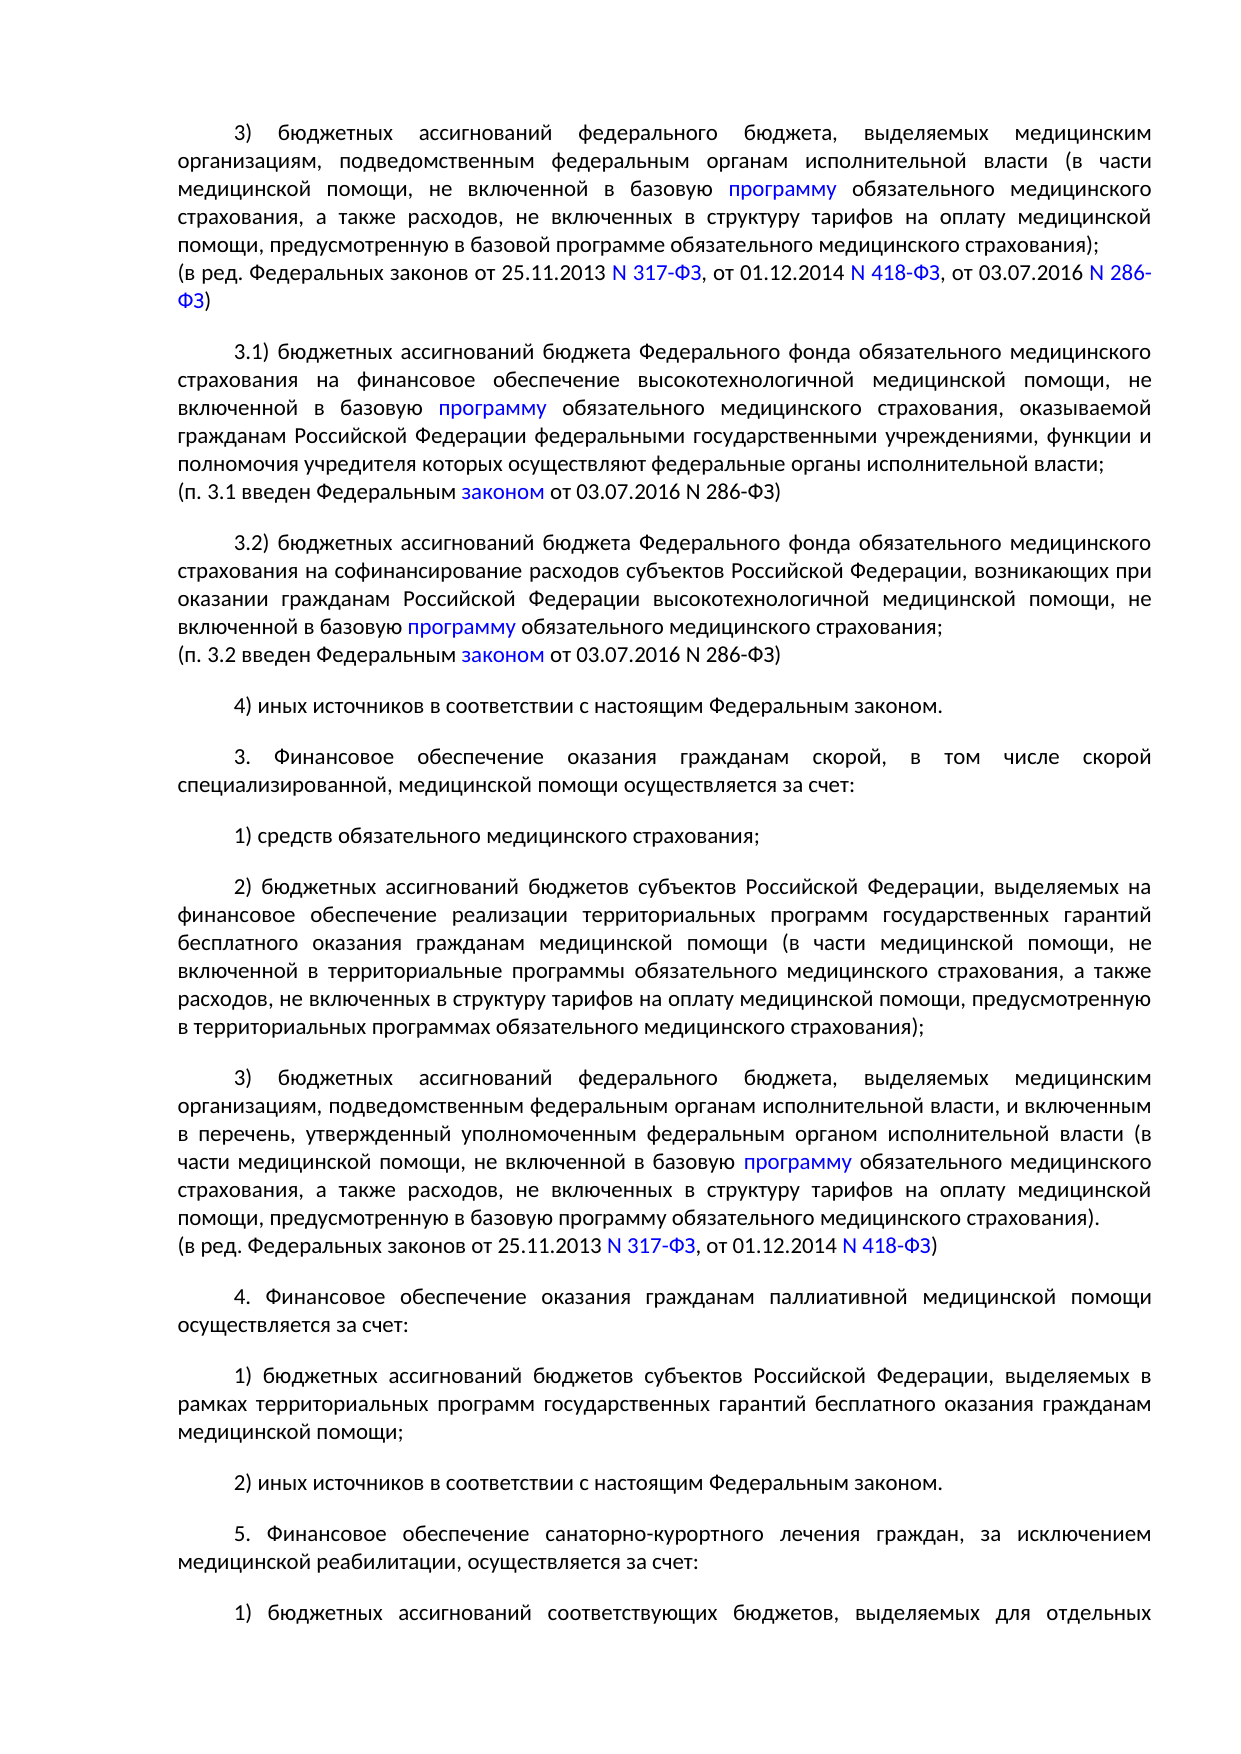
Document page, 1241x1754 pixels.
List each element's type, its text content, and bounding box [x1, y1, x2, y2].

text 3.1) бюджетных ассигнований бюджета Федерального фонда обязательного медицинского страхования на финансовое обеспечение высокотехнологичной медицинской помощи, не включенной в базовую программу обязательного медицинского страхования, оказываемой гражданам Российской Федерации федеральными государственными учреждениями, функции и полномочия учредителя которых осуществляют федеральные органы исполнительной власти; [177, 337, 1152, 477]
text 3.2) бюджетных ассигнований бюджета Федерального фонда обязательного медицинского страхования на софинансирование расходов субъектов Российской Федерации, возникающих при оказании гражданам Российской Федерации высокотехнологичной медицинской помощи, не включенной в базовую программу обязательного медицинского страхования; [177, 528, 1152, 640]
text (п. 3.1 введен Федеральным законом от 03.07.2016 N 286-ФЗ) [177, 477, 1152, 505]
text 3) бюджетных ассигнований федерального бюджета, выделяемых медицинским организациям, подведомственным федеральным органам исполнительной власти (в части медицинской помощи, не включенной в базовую программу обязательного медицинского страхования, а также расходов, не включенных в структуру тарифов на оплату медицинской помощи, предусмотренную в базовой программе обязательного медицинского страхования); [177, 118, 1152, 258]
text 5. Финансовое обеспечение санаторно-курортного лечения граждан, за исключением медицинской реабилитации, осуществляется за счет: [177, 1519, 1152, 1575]
text (в ред. Федеральных законов от 25.11.2013 N 317-ФЗ, от 01.12.2014 N 418-ФЗ) [177, 1231, 1152, 1259]
text 2) иных источников в соответствии с настоящим Федеральным законом. [177, 1468, 1152, 1496]
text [177, 1598, 1152, 1626]
text 1) средств обязательного медицинского страхования; [177, 821, 1152, 849]
text 1) бюджетных ассигнований бюджетов субъектов Российской Федерации, выделяемых в рамках территориальных программ государственных гарантий бесплатного оказания гражданам медицинской помощи; [177, 1361, 1152, 1445]
text 3) бюджетных ассигнований федерального бюджета, выделяемых медицинским организациям, подведомственным федеральным органам исполнительной власти, и включенным в перечень, утвержденный уполномоченным федеральным органом исполнительной власти (в части медицинской помощи, не включенной в базовую программу обязательного медицинского страхования, а также расходов, не включенных в структуру тарифов на оплату медицинской помощи, предусмотренную в базовую программу обязательного медицинского страхования). [177, 1063, 1152, 1231]
text 4) иных источников в соответствии с настоящим Федеральным законом. [177, 691, 1152, 719]
text (в ред. Федеральных законов от 25.11.2013 N 317-ФЗ, от 01.12.2014 N 418-ФЗ, от 03.07.2016 N 286-ФЗ) [177, 258, 1152, 314]
text (п. 3.2 введен Федеральным законом от 03.07.2016 N 286-ФЗ) [177, 640, 1152, 668]
text 4. Финансовое обеспечение оказания гражданам паллиативной медицинской помощи осуществляется за счет: [177, 1282, 1152, 1338]
text 2) бюджетных ассигнований бюджетов субъектов Российской Федерации, выделяемых на финансовое обеспечение реализации территориальных программ государственных гарантий бесплатного оказания гражданам медицинской помощи (в части медицинской помощи, не включенной в территориальные программы обязательного медицинского страхования, а также расходов, не включенных в структуру тарифов на оплату медицинской помощи, предусмотренную в территориальных программах обязательного медицинского страхования); [177, 872, 1152, 1040]
text 3. Финансовое обеспечение оказания гражданам скорой, в том числе скорой специализированной, медицинской помощи осуществляется за счет: [177, 742, 1152, 798]
